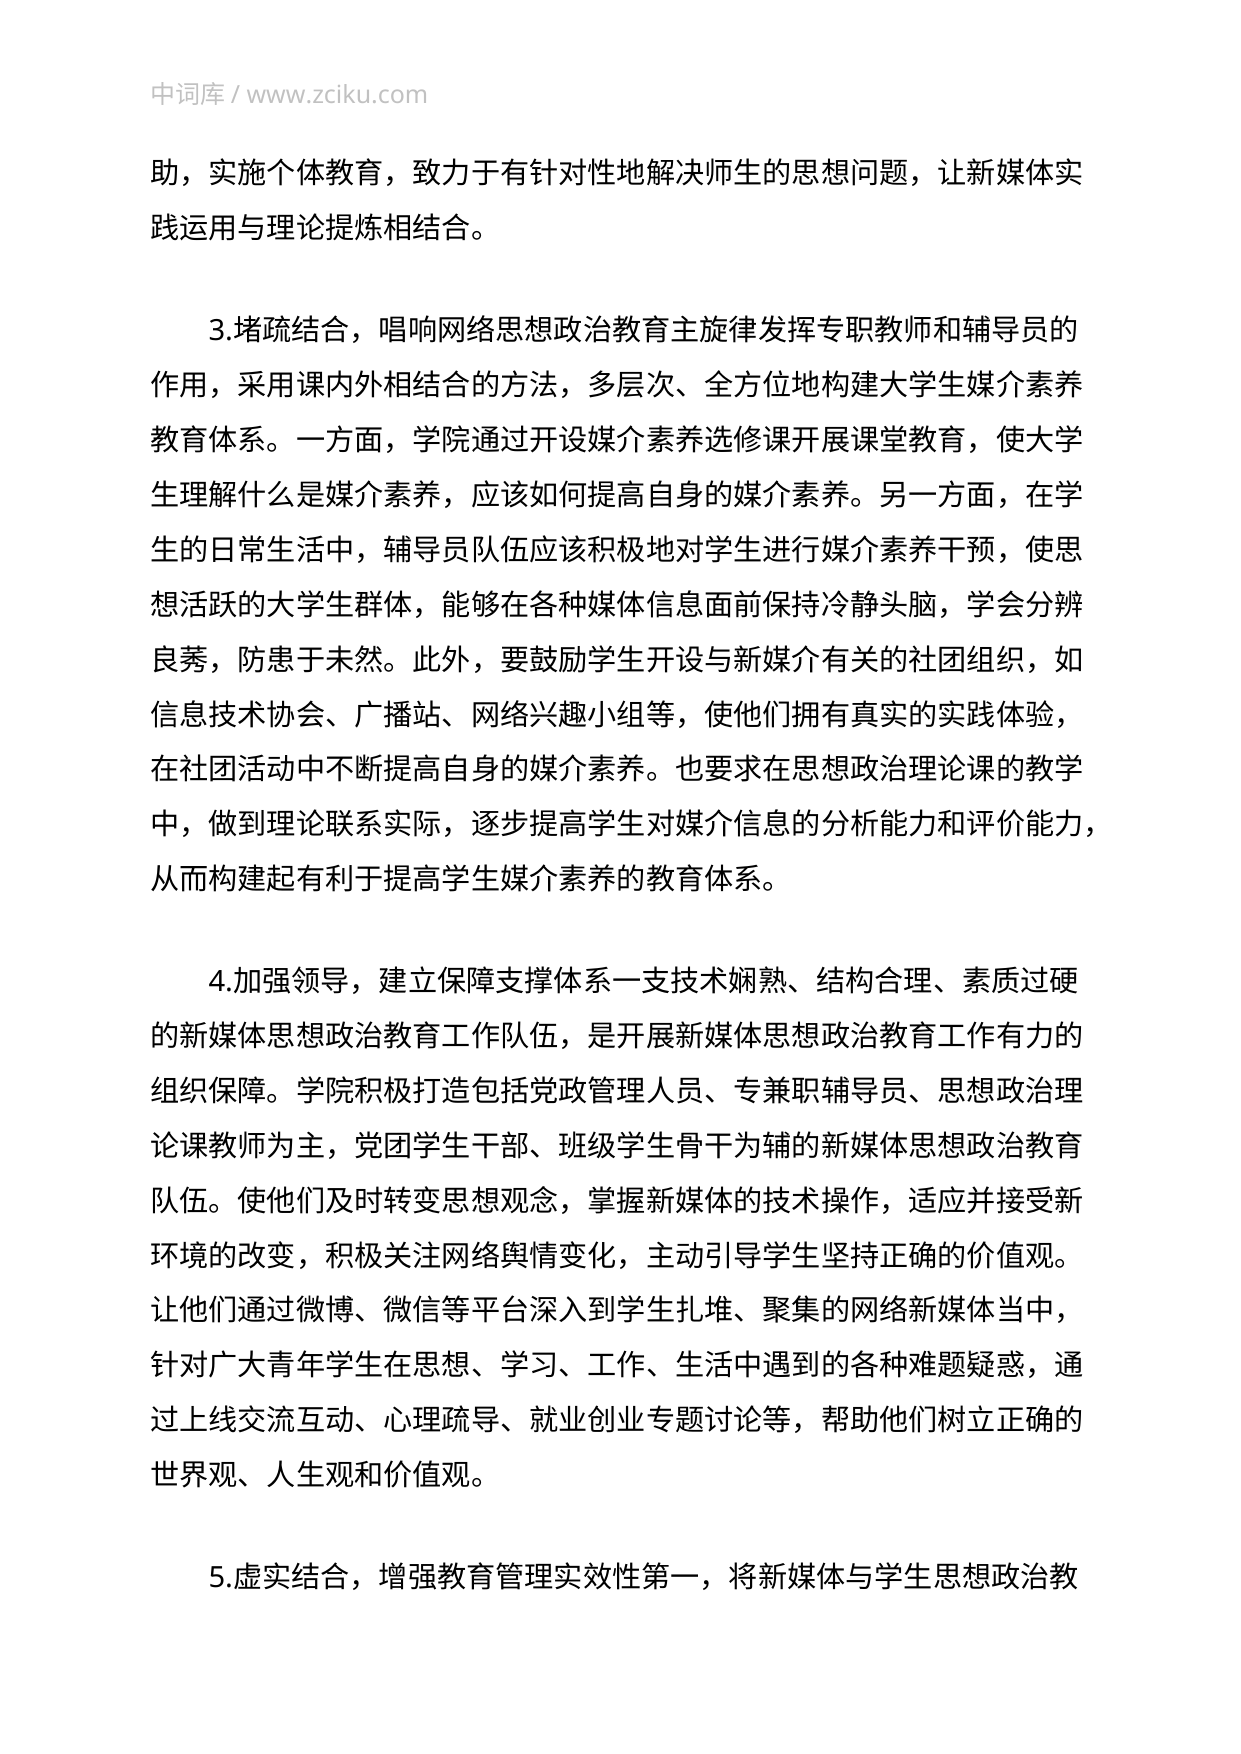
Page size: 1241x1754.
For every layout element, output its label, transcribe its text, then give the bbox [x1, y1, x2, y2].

text 4.加强领导，建立保障支撑体系一支技术娴熟、结构合理、素质过硬的新媒体思想政治教育工作队伍，是开展新媒体思想政治教育工作有力的组织保障。学院积极打造包括党政管理人员、专兼职辅导员、思想政治理论课教师为主，党团学生干部、班级学生骨干为辅的新媒体思想政治教育队伍。使他们及时转变思想观念，掌握新媒体的技术操作，适应并接受新环境的改变，积极关注网络舆情变化，主动引导学生坚持正确的价值观。让他们通过微博、微信等平台深入到学生扎堆、聚集的网络新媒体当中，针对广大青年学生在思想、学习、工作、生活中遇到的各种难题疑惑，通过上线交流互动、心理疏导、就业创业专题讨论等，帮助他们树立正确的世界观、人生观和价值观。 [150, 957, 1090, 1494]
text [150, 1553, 1090, 1596]
text 3.堵疏结合，唱响网络思想政治教育主旋律发挥专职教师和辅导员的作用，采用课内外相结合的方法，多层次、全方位地构建大学生媒介素养教育体系。一方面，学院通过开设媒介素养选修课开展课堂教育，使大学生理解什么是媒介素养，应该如何提高自身的媒介素养。另一方面，在学生的日常生活中，辅导员队伍应该积极地对学生进行媒介素养干预，使思想活跃的大学生群体，能够在各种媒体信息面前保持冷静头脑，学会分辨良莠，防患于未然。此外，要鼓励学生开设与新媒介有关的社团组织，如信息技术协会、广播站、网络兴趣小组等，使他们拥有真实的实践体验，在社团活动中不断提高自身的媒介素养。也要求在思想政治理论课的教学中，做到理论联系实际，逐步提高学生对媒介信息的分析能力和评价能力，从而构建起有利于提高学生媒介素养的教育体系。 [150, 307, 1090, 898]
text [150, 150, 1090, 247]
